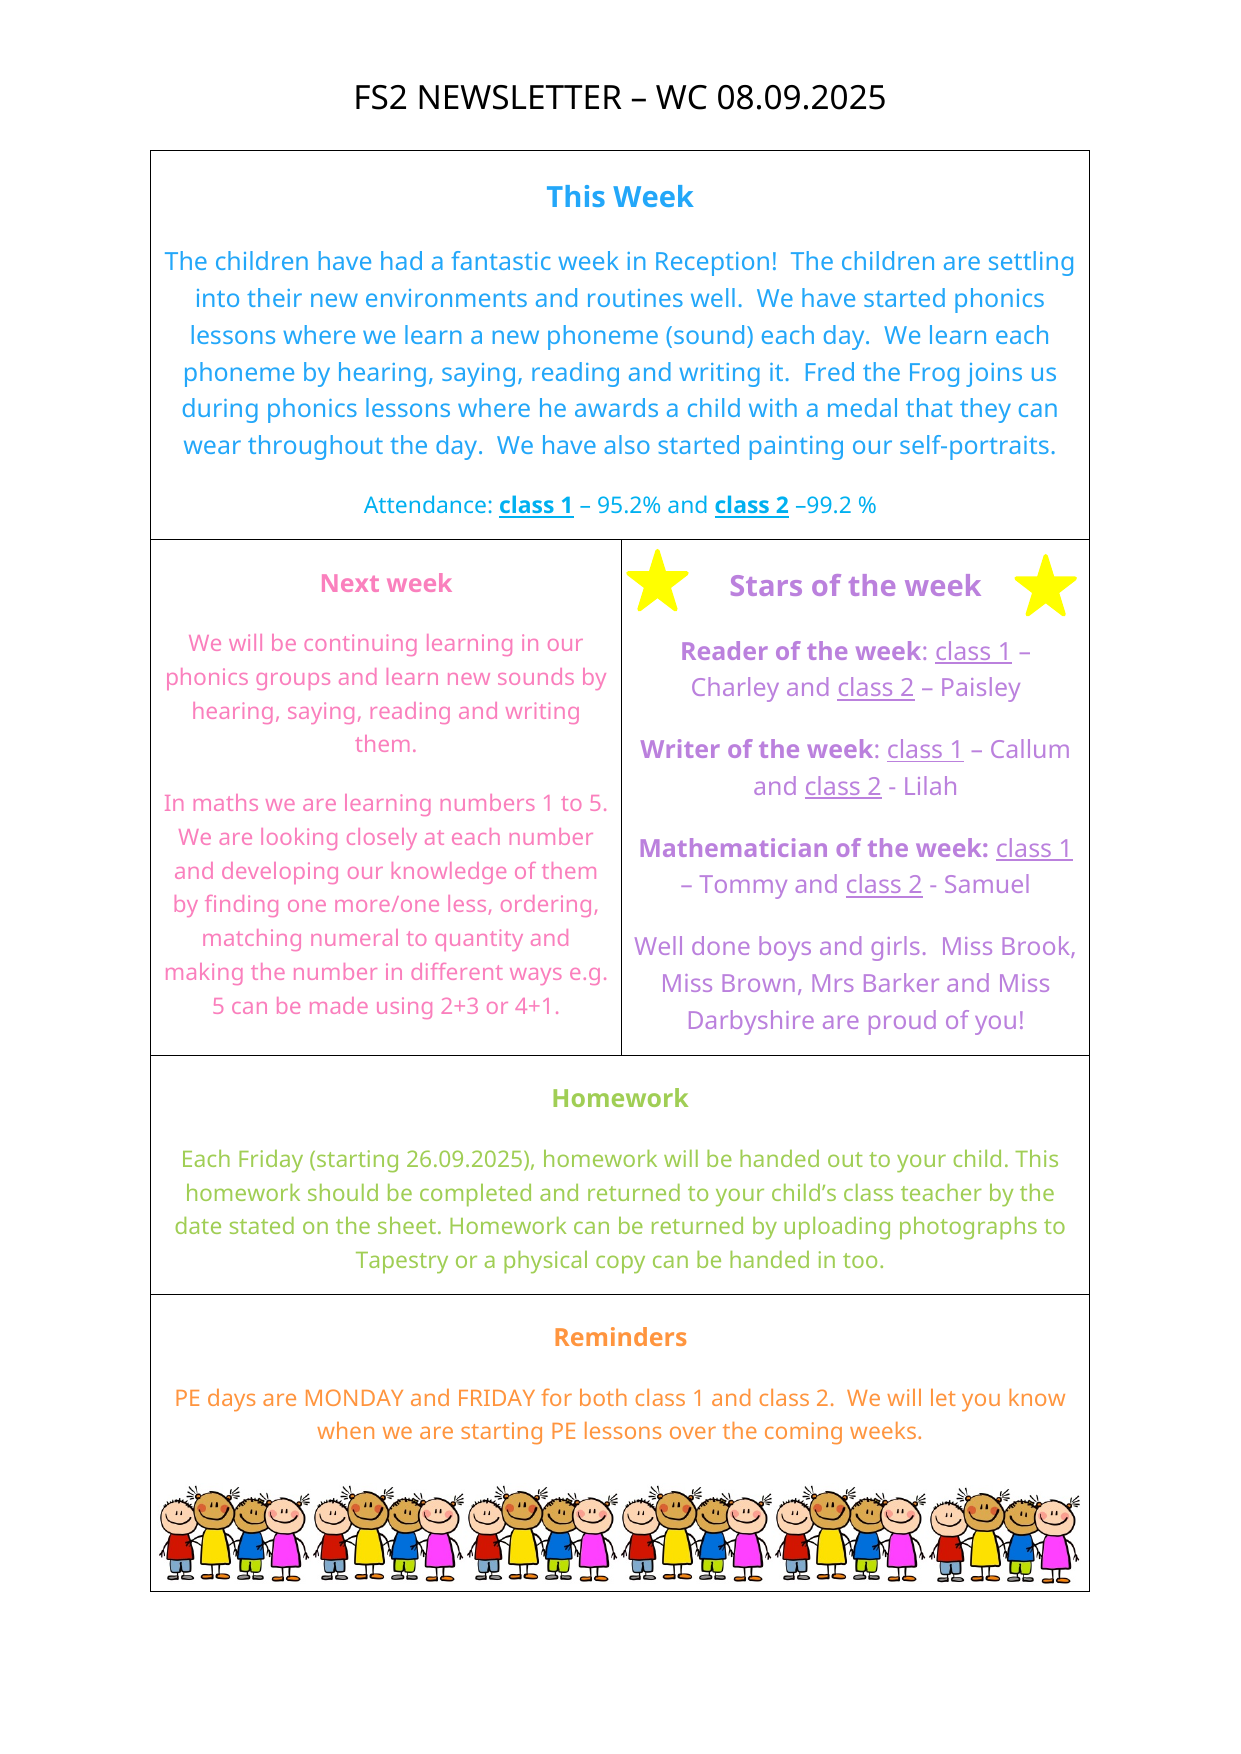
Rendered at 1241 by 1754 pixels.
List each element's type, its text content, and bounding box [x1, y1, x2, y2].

table_header This Week The children have had a fantastic week in Reception! The children are settling into their new environments and routines well. We have started phonics lessons where we learn a new phoneme (sound) each day. We learn each phoneme by hearing, saying, reading and writing it. Fred the Frog joins us during phonics lessons where he awards a child with a medal that they can wear throughout the day. We have also started painting our self-portraits. Attendance: class 1 – 95.2% and class 2 –99.2 % [151, 151, 1089, 539]
table_cell Homework Each Friday (starting 26.09.2025), homework will be handed out to your child. This homework should be completed and returned to your child’s class teacher by the date stated on the sheet. Homework can be returned by uploading photographs to Tapestry or a physical copy can be handed in too. [151, 1056, 1089, 1294]
picture [157, 1483, 1082, 1586]
table_cell Stars of the week Reader of the week: class 1 – Charley and class 2 – Paisley Writer of the week: class 1 – Callum and class 2 - Lilah Mathematician of the week: class 1 – Tommy and class 2 - Samuel Well done boys and girls. Miss Brook, Miss Brown, Mrs Barker and Miss Darbyshire are proud of you! [622, 540, 1089, 1055]
table_cell Reminders PE days are MONDAY and FRIDAY for both class 1 and class 2. We will let you know when we are starting PE lessons over the coming weeks. [151, 1295, 1089, 1591]
table_cell Next week We will be continuing learning in our phonics groups and learn new sounds by hearing, saying, reading and writing them. In maths we are learning numbers 1 to 5. We are looking closely at each number and developing our knowledge of them by finding one more/one less, ordering, matching numeral to quantity and making the number in different ways e.g. 5 can be made using 2+3 or 4+1. [151, 540, 621, 1055]
